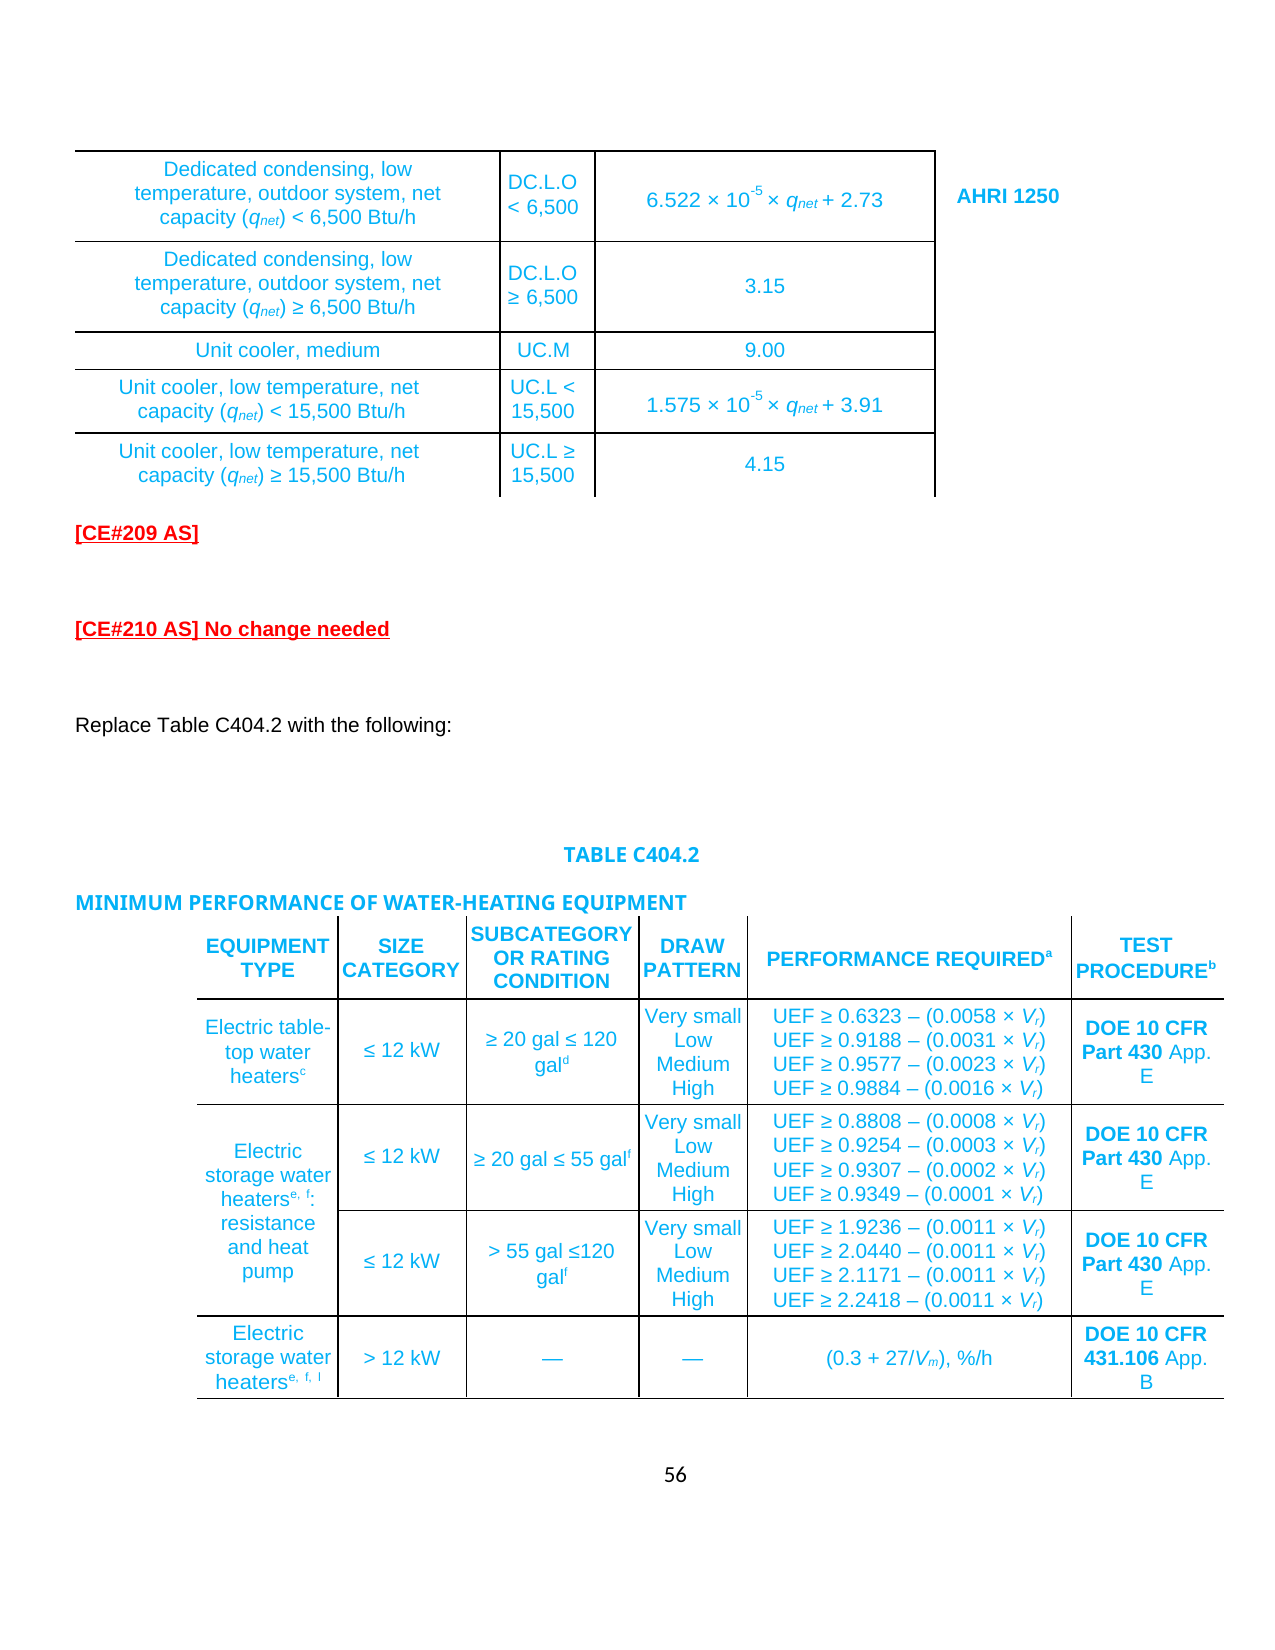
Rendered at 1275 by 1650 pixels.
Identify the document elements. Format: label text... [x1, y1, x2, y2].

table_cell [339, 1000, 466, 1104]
text TABLE C404.2 [453, 840, 810, 869]
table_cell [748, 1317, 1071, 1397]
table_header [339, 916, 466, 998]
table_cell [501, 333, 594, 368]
text [CE#209 AS] [75, 521, 1125, 545]
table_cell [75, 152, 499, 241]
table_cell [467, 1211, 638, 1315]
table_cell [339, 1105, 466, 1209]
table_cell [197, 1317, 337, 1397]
picture [803, 406, 812, 413]
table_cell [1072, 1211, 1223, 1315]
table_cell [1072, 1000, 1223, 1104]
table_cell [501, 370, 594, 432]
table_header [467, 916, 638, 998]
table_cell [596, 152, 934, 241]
text MINIMUM PERFORMANCE OF WATER-HEATING EQUIPMENT [75, 888, 1125, 916]
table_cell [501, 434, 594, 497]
picture [803, 201, 812, 208]
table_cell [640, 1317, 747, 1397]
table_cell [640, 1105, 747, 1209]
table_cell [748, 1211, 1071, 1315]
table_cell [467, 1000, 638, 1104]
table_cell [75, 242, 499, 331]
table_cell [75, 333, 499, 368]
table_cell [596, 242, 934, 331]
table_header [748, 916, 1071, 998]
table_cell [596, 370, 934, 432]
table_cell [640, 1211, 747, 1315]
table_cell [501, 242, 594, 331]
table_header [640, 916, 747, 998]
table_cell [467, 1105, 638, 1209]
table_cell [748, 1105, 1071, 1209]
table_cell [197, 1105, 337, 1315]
text [CE#210 AS] No change needed [75, 617, 1125, 641]
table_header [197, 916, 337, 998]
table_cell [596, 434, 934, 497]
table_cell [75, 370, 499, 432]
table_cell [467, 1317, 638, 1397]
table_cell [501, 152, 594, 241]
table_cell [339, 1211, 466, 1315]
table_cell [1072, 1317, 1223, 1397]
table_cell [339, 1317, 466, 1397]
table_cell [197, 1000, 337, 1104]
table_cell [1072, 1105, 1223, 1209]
text Replace Table C404.2 with the following: [75, 713, 1125, 737]
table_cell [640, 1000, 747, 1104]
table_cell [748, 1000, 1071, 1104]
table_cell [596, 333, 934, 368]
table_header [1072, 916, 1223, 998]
picture [267, 218, 274, 225]
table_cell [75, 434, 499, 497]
